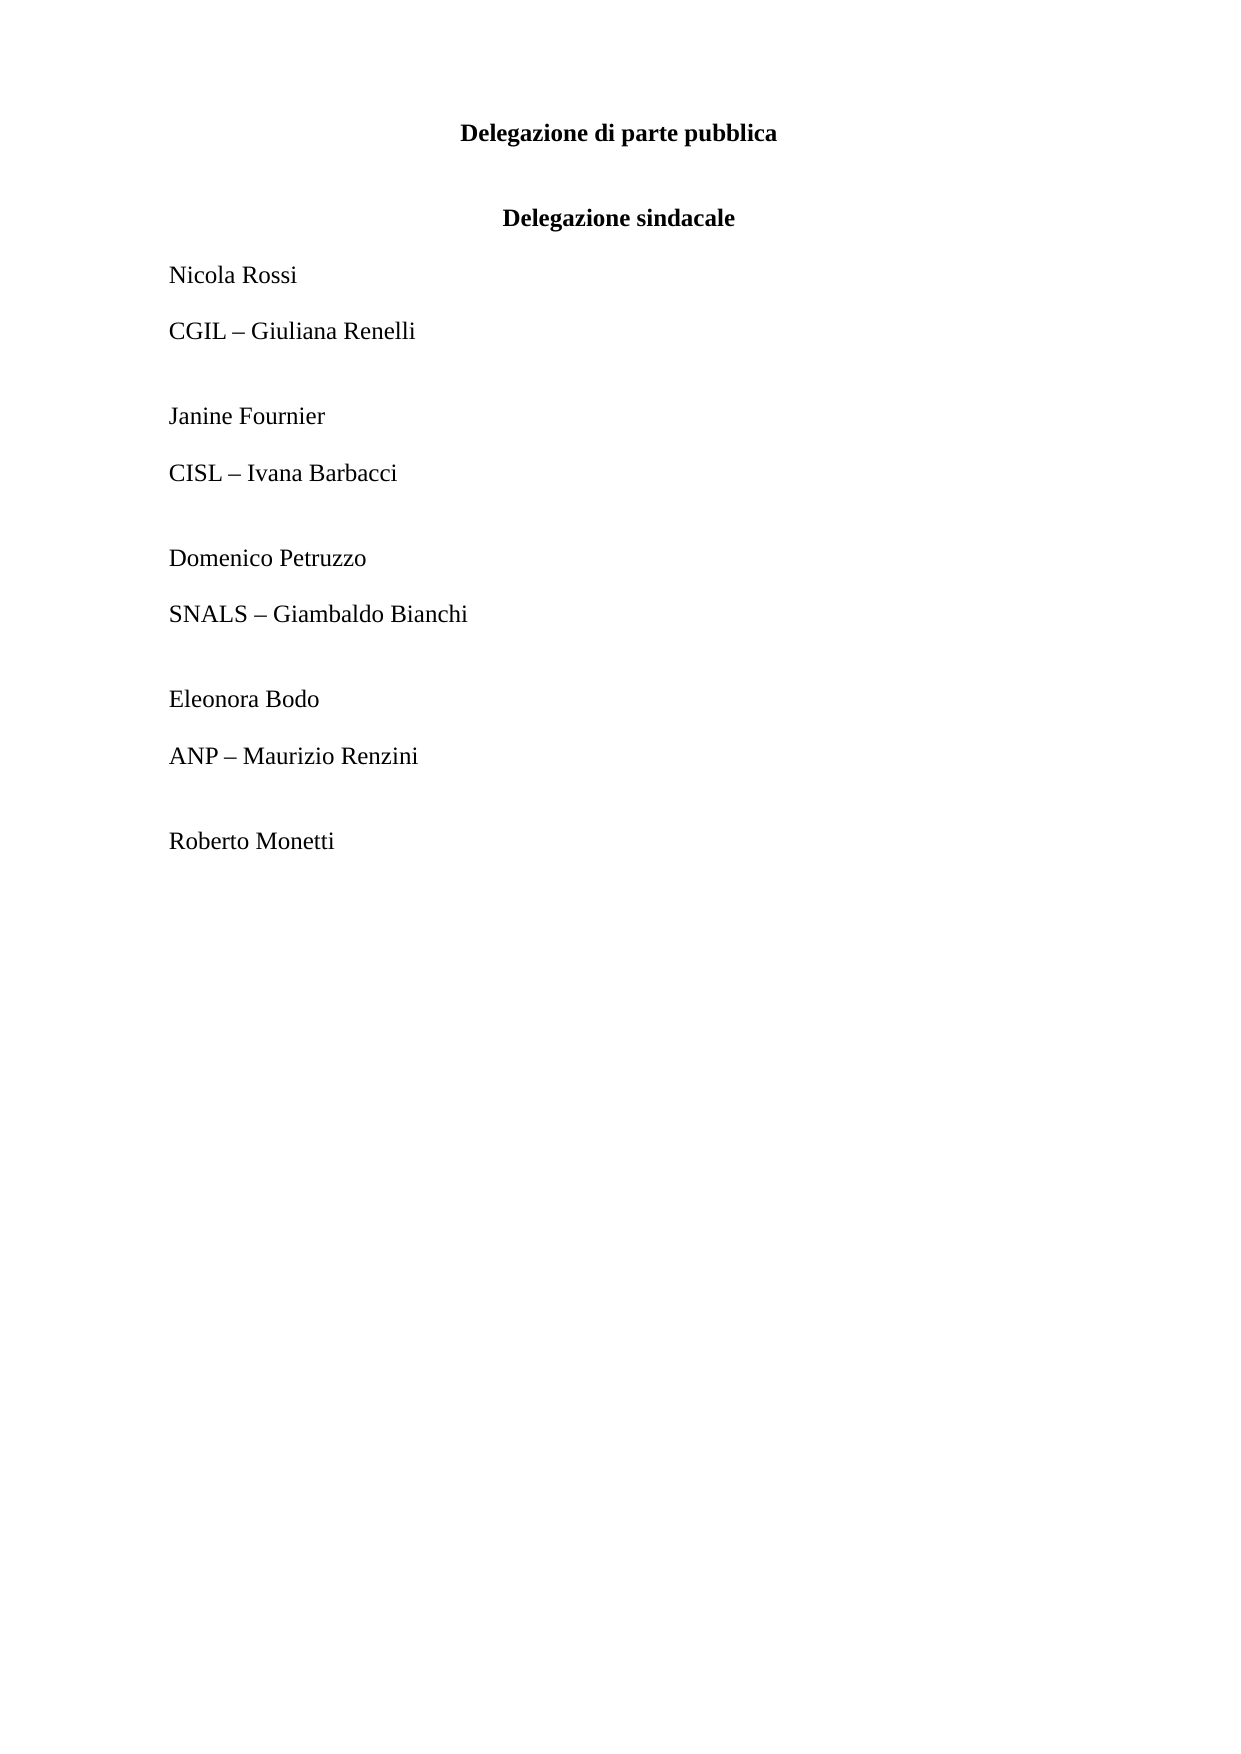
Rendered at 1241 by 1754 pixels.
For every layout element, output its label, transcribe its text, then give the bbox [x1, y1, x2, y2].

text Delegazione sindacale [169, 204, 1069, 233]
text Janine Fournier [169, 406, 1069, 434]
text Eleonora Bodo [169, 693, 1069, 722]
text CISL – Ivana Barbacci [169, 463, 1069, 492]
text Nicola Rossi [169, 262, 1069, 291]
text Roberto Monetti [169, 837, 1069, 866]
text Domenico Petruzzo [169, 549, 1069, 578]
text Delegazione di parte pubblica [169, 118, 1069, 147]
text ANP – Maurizio Renzini [169, 751, 1069, 779]
text SNALS – Giambaldo Bianchi [169, 607, 1069, 636]
text CGIL – Giuliana Renelli [169, 319, 1069, 348]
